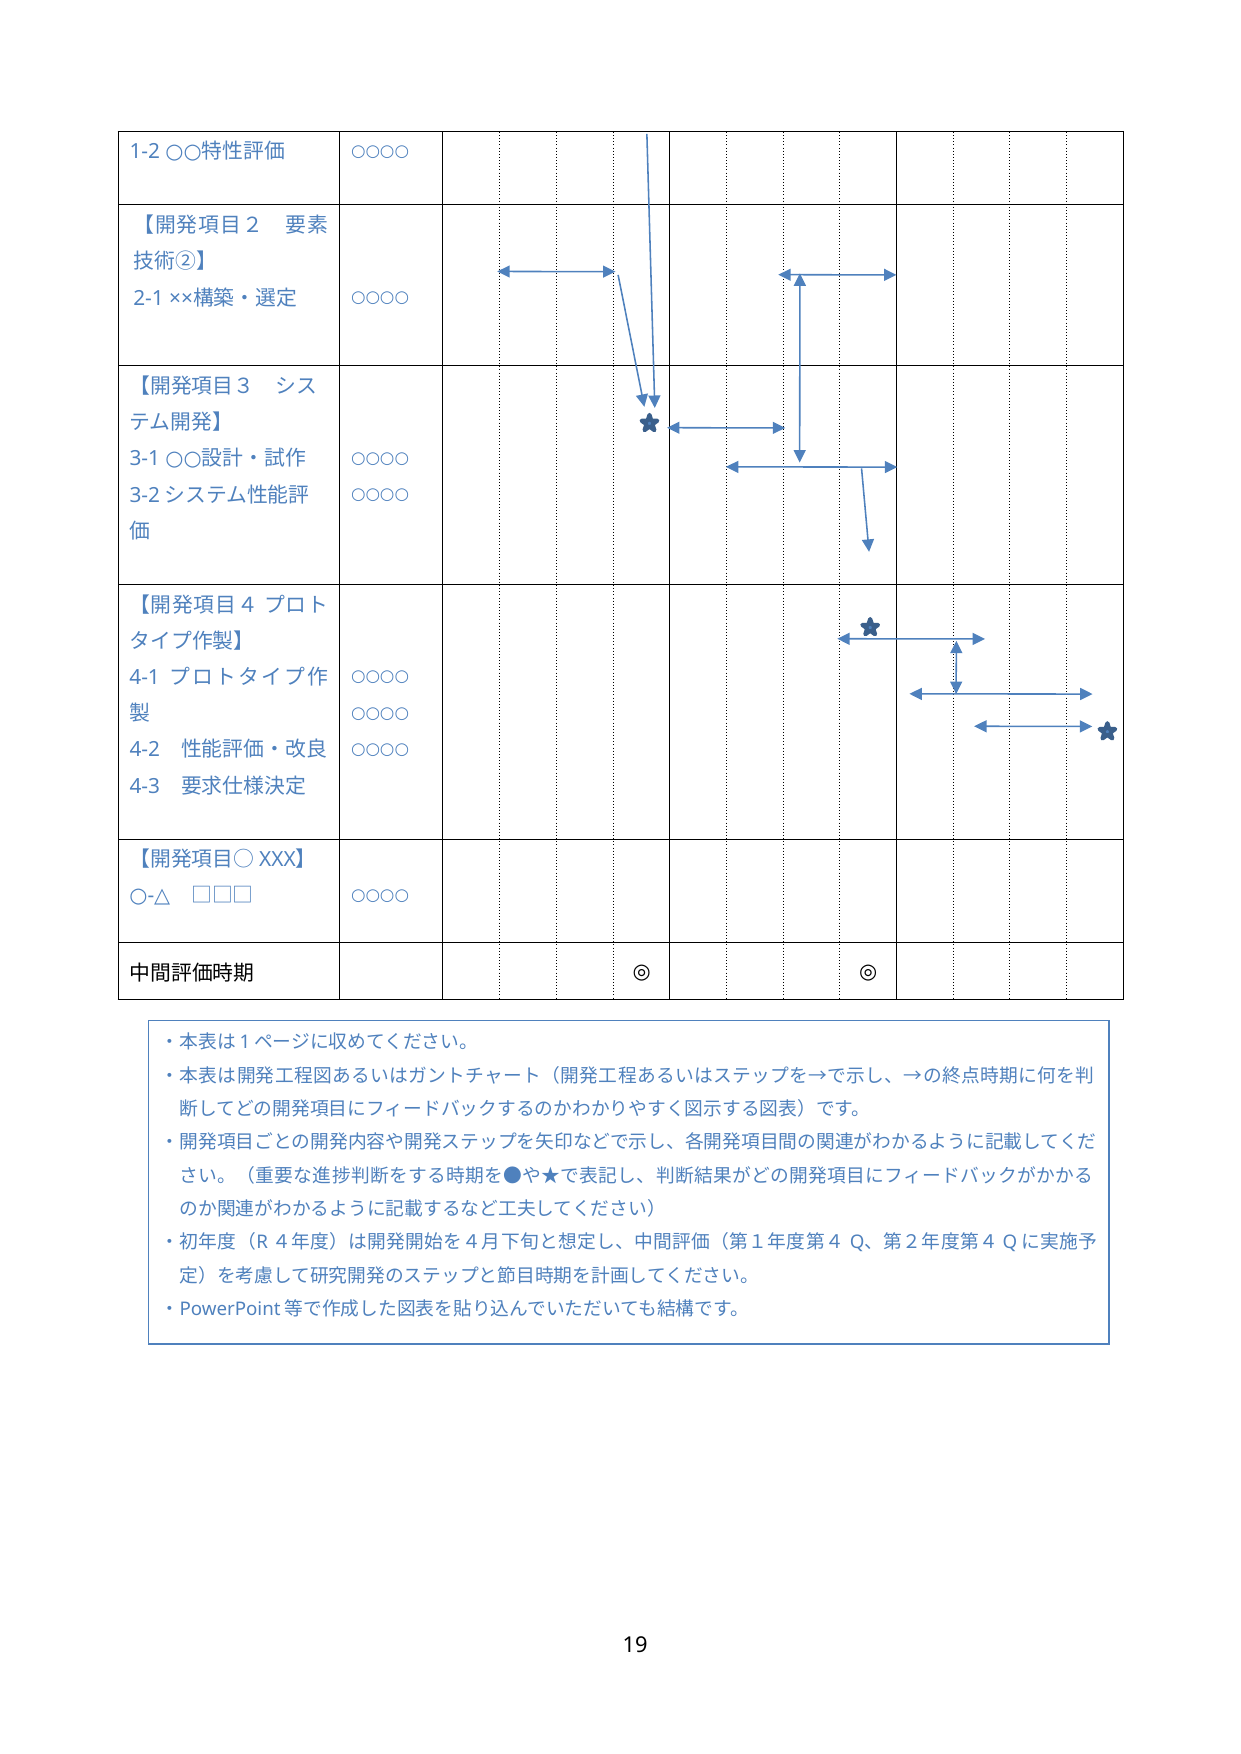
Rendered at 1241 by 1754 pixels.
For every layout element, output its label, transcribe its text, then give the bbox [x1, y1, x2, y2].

table_cell [726, 468, 783, 584]
table_cell 【開発項目３ システム開発】 3-1 ○○設計・試作 3-2システム性能評価 [119, 366, 339, 584]
table_cell [1010, 695, 1066, 725]
table_cell [897, 943, 953, 999]
table_cell [1010, 205, 1066, 365]
table_cell [726, 429, 783, 466]
table_cell [1010, 585, 1066, 693]
table_cell [500, 943, 556, 999]
table_cell [953, 205, 1010, 365]
table_cell [953, 840, 1010, 942]
table_cell [840, 585, 896, 638]
table_cell [670, 943, 726, 999]
table_cell [443, 585, 499, 838]
table_cell [726, 840, 783, 942]
table_cell [1066, 132, 1123, 204]
table_cell [953, 132, 1010, 204]
table_cell [500, 840, 556, 942]
table_cell [556, 366, 613, 584]
table_cell [500, 205, 556, 270]
table_cell [556, 205, 613, 270]
table_cell [1066, 205, 1123, 365]
table_cell ○○○○ ○○○○ [340, 132, 442, 204]
table_cell [670, 429, 726, 584]
table_cell [783, 205, 840, 274]
table_cell [897, 132, 953, 204]
table_cell [613, 366, 669, 584]
table_cell [953, 695, 1010, 838]
table_cell ○○○○ [340, 205, 442, 365]
table_cell [556, 132, 613, 204]
table_cell [783, 468, 840, 584]
table_cell [1066, 585, 1123, 838]
table_cell [840, 840, 896, 942]
table_cell 【開発項目２ 要素技術②】 2-1 ××構築・選定 [119, 205, 339, 365]
table_cell [953, 585, 1010, 693]
table_cell [613, 205, 652, 365]
table_cell ○○○○ [340, 840, 442, 942]
table_cell [726, 205, 783, 365]
table_cell [500, 585, 556, 838]
table_cell ○○○○ ○○○○ ○○○○ [340, 585, 442, 838]
table_cell [840, 205, 896, 274]
table_cell [783, 585, 840, 838]
table_cell ○○○○ ○○○○ [340, 366, 442, 584]
table_cell ◎ [613, 943, 669, 999]
table_cell [1066, 840, 1123, 942]
table_cell [613, 840, 669, 942]
table_cell [897, 205, 953, 365]
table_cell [119, 132, 339, 204]
table_cell [650, 205, 669, 365]
table_cell [783, 943, 840, 999]
table_cell [556, 943, 613, 999]
table_cell [500, 132, 556, 204]
table_cell [897, 640, 953, 838]
table_cell [897, 585, 953, 638]
table_cell [443, 205, 499, 365]
table_cell [670, 205, 726, 365]
table_cell [783, 840, 840, 942]
table_cell [670, 840, 726, 942]
table_cell [443, 943, 499, 999]
table_cell [613, 132, 669, 204]
table_cell [840, 640, 896, 838]
table_cell [840, 468, 896, 584]
table_cell [1066, 943, 1123, 999]
table_cell [556, 273, 613, 365]
table_cell [443, 840, 499, 942]
table_cell [1010, 728, 1066, 838]
table_cell [726, 585, 783, 838]
table_cell [783, 276, 799, 365]
table_cell [726, 943, 783, 999]
table_cell [1066, 366, 1123, 584]
table_cell [670, 585, 726, 838]
table_cell 【開発項目○ XXX】 ○-△ □□□ [119, 840, 339, 942]
table_cell [953, 943, 1010, 999]
table_cell [726, 366, 783, 427]
table_cell [500, 273, 556, 365]
table_cell [613, 585, 669, 838]
table_cell [500, 366, 556, 584]
table_cell [443, 132, 499, 204]
table_cell [670, 366, 726, 427]
table_cell [897, 840, 953, 942]
table_cell [443, 366, 499, 584]
table_cell [897, 366, 953, 584]
table_cell ◎ [840, 943, 896, 999]
table_cell [556, 585, 613, 838]
table_cell [840, 366, 896, 466]
table_cell [783, 366, 840, 466]
table_cell [556, 840, 613, 942]
table_cell [1010, 366, 1066, 584]
table_cell 【開発項目４ プロトタイプ作製】 4-1 プロトタイプ作製 4-2 性能評価・改良 4-3 要求仕様決定 [119, 585, 339, 838]
table_cell [1010, 840, 1066, 942]
table_cell [340, 943, 442, 999]
table_cell [726, 132, 783, 204]
table_cell [953, 366, 1010, 584]
table_cell [801, 276, 840, 365]
table_cell 中間評価時期 [119, 943, 339, 999]
table_cell [840, 276, 896, 365]
table_cell [1010, 943, 1066, 999]
table_cell [840, 132, 896, 204]
table_cell [1010, 132, 1066, 204]
table_cell [783, 132, 840, 204]
table_cell [670, 132, 726, 204]
